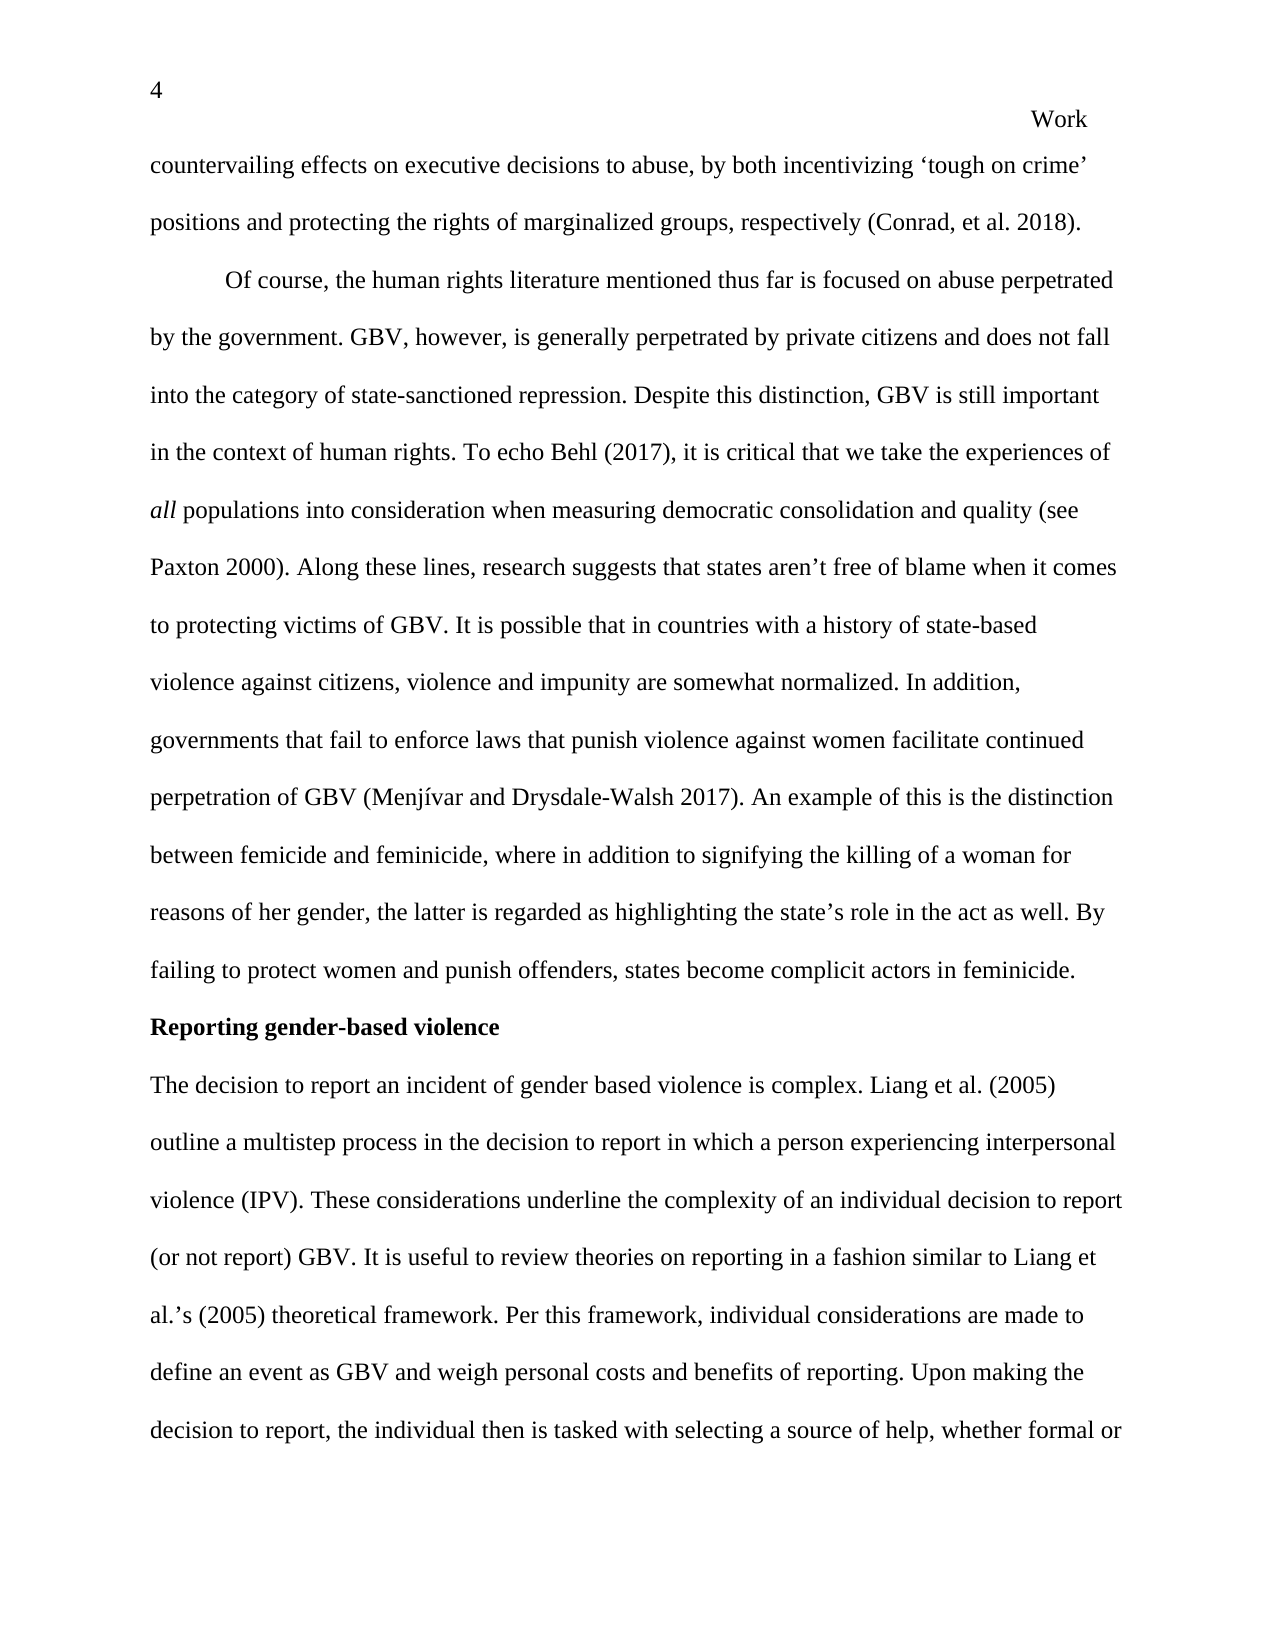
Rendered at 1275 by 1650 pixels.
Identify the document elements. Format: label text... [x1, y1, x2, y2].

text Reporting gender-based violence [150, 1012, 1125, 1041]
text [150, 1070, 1125, 1444]
text Of course, the human rights literature mentioned thus far is focused on abuse perpetrated by the government. GBV, however, is generally perpetrated by private citizens and does not fall into the category of state-sanctioned repression. Despite this distinction, GBV is still important in the context of human rights. To echo Behl (2017), it is critical that we take the experiences of all populations into consideration when measuring democratic consolidation and quality (see Paxton 2000). Along these lines, research suggests that states aren’t free of blame when it comes to protecting victims of GBV. It is possible that in countries with a history of state-based violence against citizens, violence and impunity are somewhat normalized. In addition, governments that fail to enforce laws that punish violence against women facilitate continued perpetration of GBV (Menjívar and Drysdale-Walsh 2017). An example of this is the distinction between femicide and feminicide, where in addition to signifying the killing of a woman for reasons of her gender, the latter is regarded as highlighting the state’s role in the act as well. By failing to protect women and punish offenders, states become complicit actors in feminicide. [150, 265, 1125, 984]
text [150, 150, 1125, 236]
